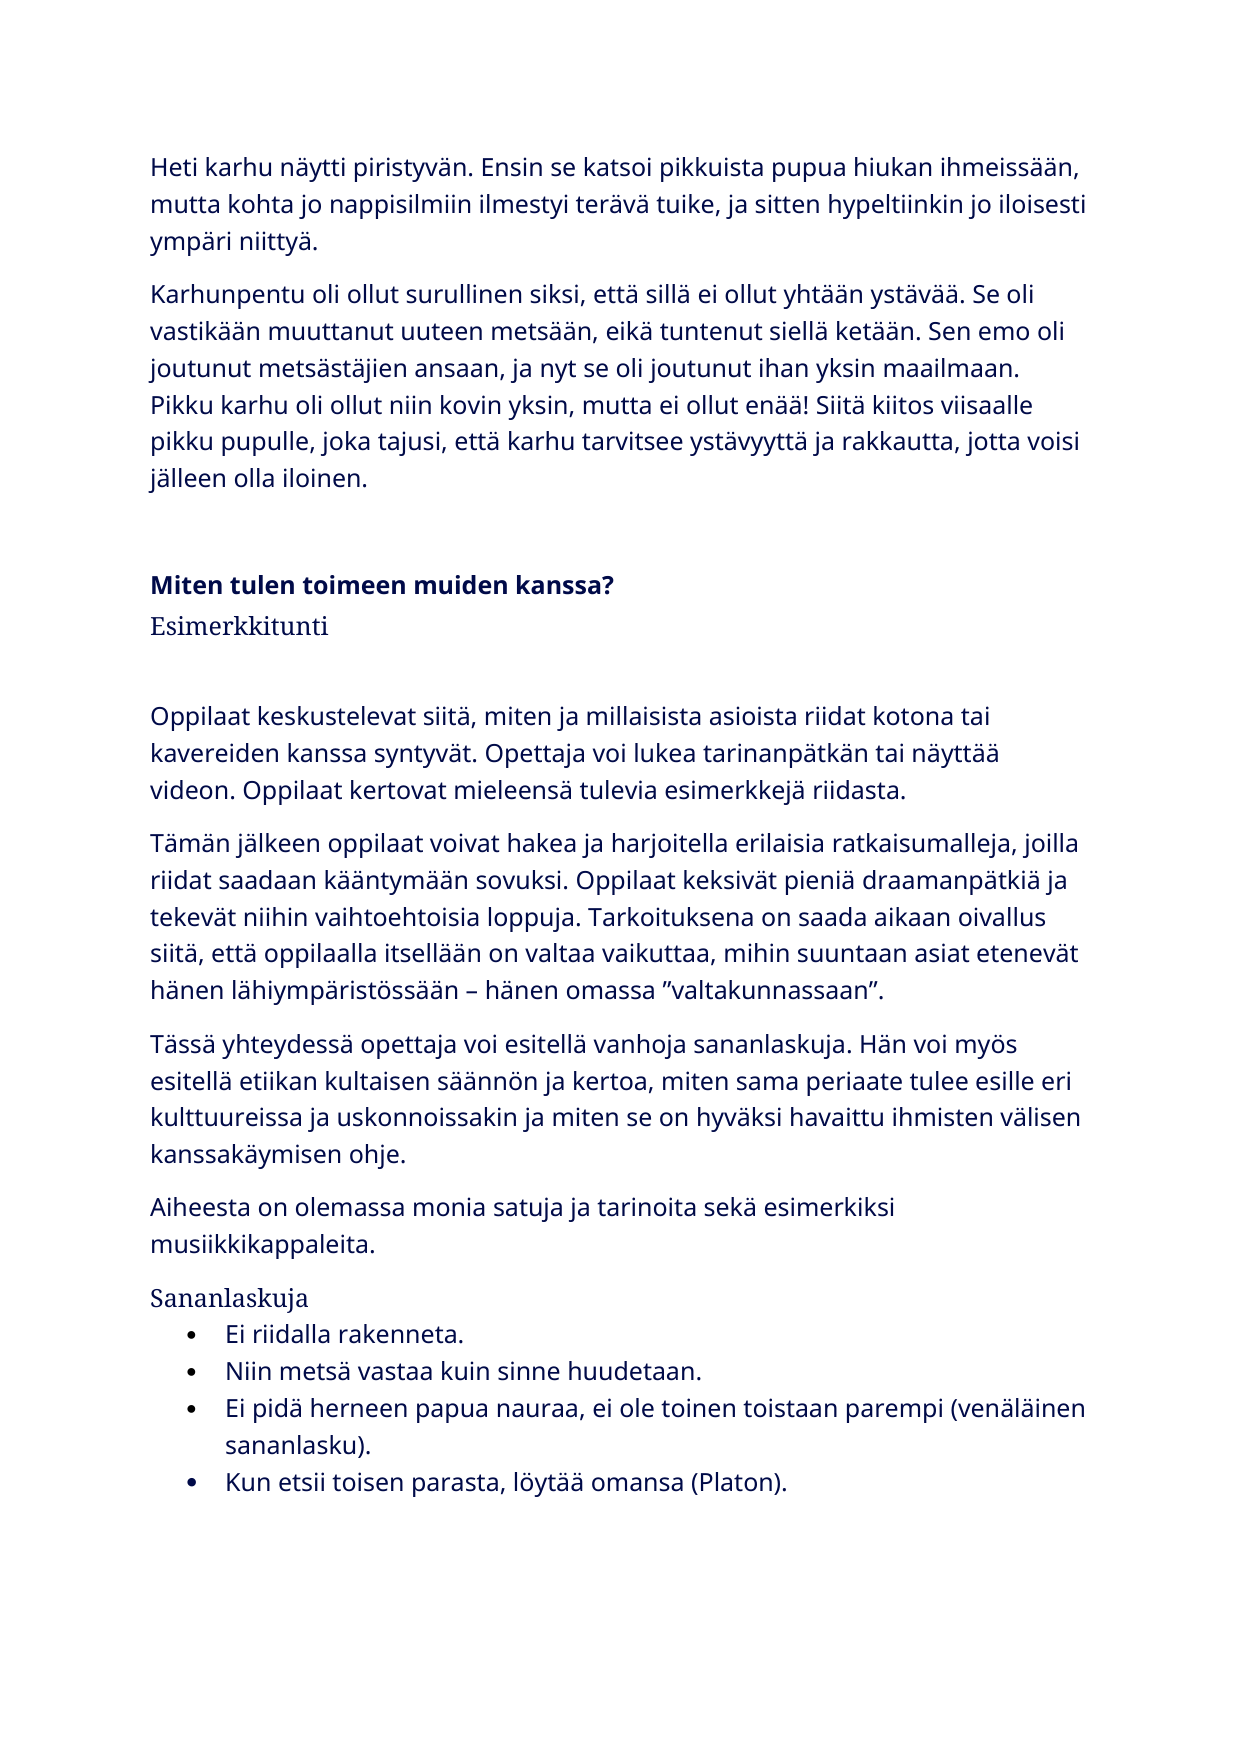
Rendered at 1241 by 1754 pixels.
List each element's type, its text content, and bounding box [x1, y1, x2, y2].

list Niin metsä vastaa kuin sinne huudetaan. [187, 1354, 1090, 1388]
list Kun etsii toisen parasta, löytää omansa (Platon). [187, 1464, 1090, 1498]
text Heti karhu näytti piristyvän. Ensin se katsoi pikkuista pupua hiukan ihmeissään, mutta kohta jo nappisilmiin ilmestyi terävä tuike, ja sitten hypeltiinkin jo iloisesti ympäri niittyä. [150, 150, 1090, 258]
text Tässä yhteydessä opettaja voi esitellä vanhoja sananlaskuja. Hän voi myös esitellä etiikan kultaisen säännön ja kertoa, miten sama periaate tulee esille eri kulttuureissa ja uskonnoissakin ja miten se on hyväksi havaittu ihmisten välisen kanssakäymisen ohje. [150, 1026, 1090, 1171]
text Karhunpentu oli ollut surullinen siksi, että sillä ei ollut yhtään ystävää. Se oli vastikään muuttanut uuteen metsään, eikä tuntenut siellä ketään. Sen emo oli joutunut metsästäjien ansaan, ja nyt se oli joutunut ihan yksin maailmaan. Pikku karhu oli ollut niin kovin yksin, mutta ei ollut enää! Siitä kiitos viisaalle pikku pupulle, joka tajusi, että karhu tarvitsee ystävyyttä ja rakkautta, jotta voisi jälleen olla iloinen. [150, 277, 1090, 495]
text Tämän jälkeen oppilaat voivat hakea ja harjoitella erilaisia ratkaisumalleja, joilla riidat saadaan kääntymään sovuksi. Oppilaat keksivät pieniä draamanpätkiä ja tekevät niihin vaihtoehtoisia loppuja. Tarkoituksena on saada aikaan oivallus siitä, että oppilaalla itsellään on valtaa vaikuttaa, mihin suuntaan asiat etenevät hänen lähiympäristössään – hänen omassa ”valtakunnassaan”. [150, 826, 1090, 1007]
text Oppilaat keskustelevat siitä, miten ja millaisista asioista riidat kotona tai kavereiden kanssa syntyvät. Opettaja voi lukea tarinanpätkän tai näyttää videon. Oppilaat kertovat mieleensä tulevia esimerkkejä riidasta. [150, 699, 1090, 806]
subtitle Miten tulen toimeen muiden kanssa? [150, 568, 1090, 602]
subtitle Sananlaskuja [150, 1280, 1090, 1314]
text Aiheesta on olemassa monia satuja ja tarinoita sekä esimerkiksi musiikkikappaleita. [150, 1190, 1090, 1261]
subtitle Esimerkkitunti [150, 609, 1090, 643]
list Ei pidä herneen papua nauraa, ei ole toinen toistaan parempi (venäläinen sananlasku). [187, 1391, 1090, 1461]
list Ei riidalla rakenneta. [187, 1317, 1090, 1351]
